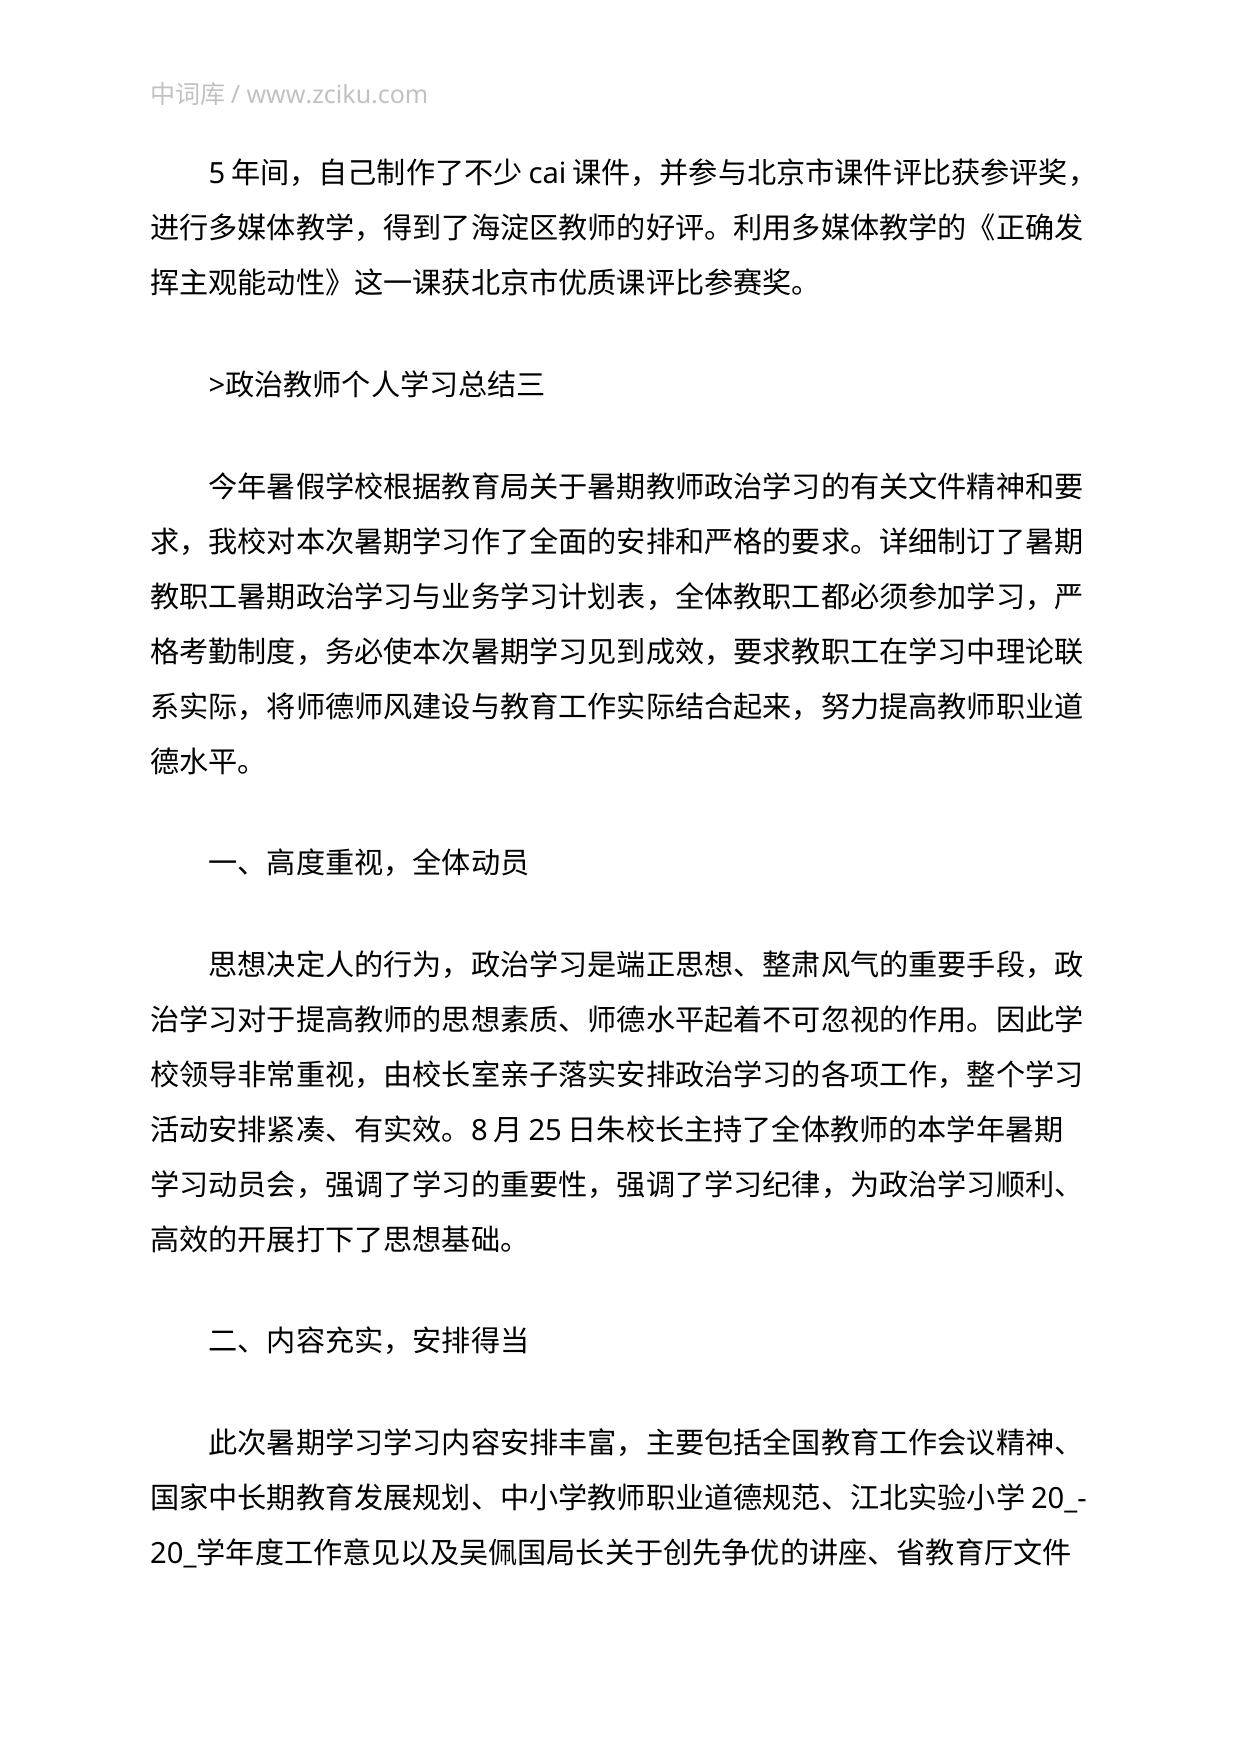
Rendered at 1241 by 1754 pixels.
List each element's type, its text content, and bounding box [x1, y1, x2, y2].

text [150, 1420, 1090, 1572]
text 今年暑假学校根据教育局关于暑期教师政治学习的有关文件精神和要求，我校对本次暑期学习作了全面的安排和严格的要求。详细制订了暑期教职工暑期政治学习与业务学习计划表，全体教职工都必须参加学习，严格考勤制度，务必使本次暑期学习见到成效，要求教职工在学习中理论联系实际，将师德师风建设与教育工作实际结合起来，努力提高教师职业道德水平。 [150, 464, 1090, 780]
text 5年间，自己制作了不少cai课件，并参与北京市课件评比获参评奖，进行多媒体教学，得到了海淀区教师的好评。利用多媒体教学的《正确发挥主观能动性》这一课获北京市优质课评比参赛奖。 [150, 150, 1090, 302]
text >政治教师个人学习总结三 [150, 362, 1090, 404]
text 思想决定人的行为，政治学习是端正思想、整肃风气的重要手段，政治学习对于提高教师的思想素质、师德水平起着不可忽视的作用。因此学校领导非常重视，由校长室亲子落实安排政治学习的各项工作，整个学习活动安排紧凑、有实效。8月25日朱校长主持了全体教师的本学年暑期学习动员会，强调了学习的重要性，强调了学习纪律，为政治学习顺利、高效的开展打下了思想基础。 [150, 942, 1090, 1258]
text 一、高度重视，全体动员 [150, 840, 1090, 882]
text 二、内容充实，安排得当 [150, 1318, 1090, 1360]
